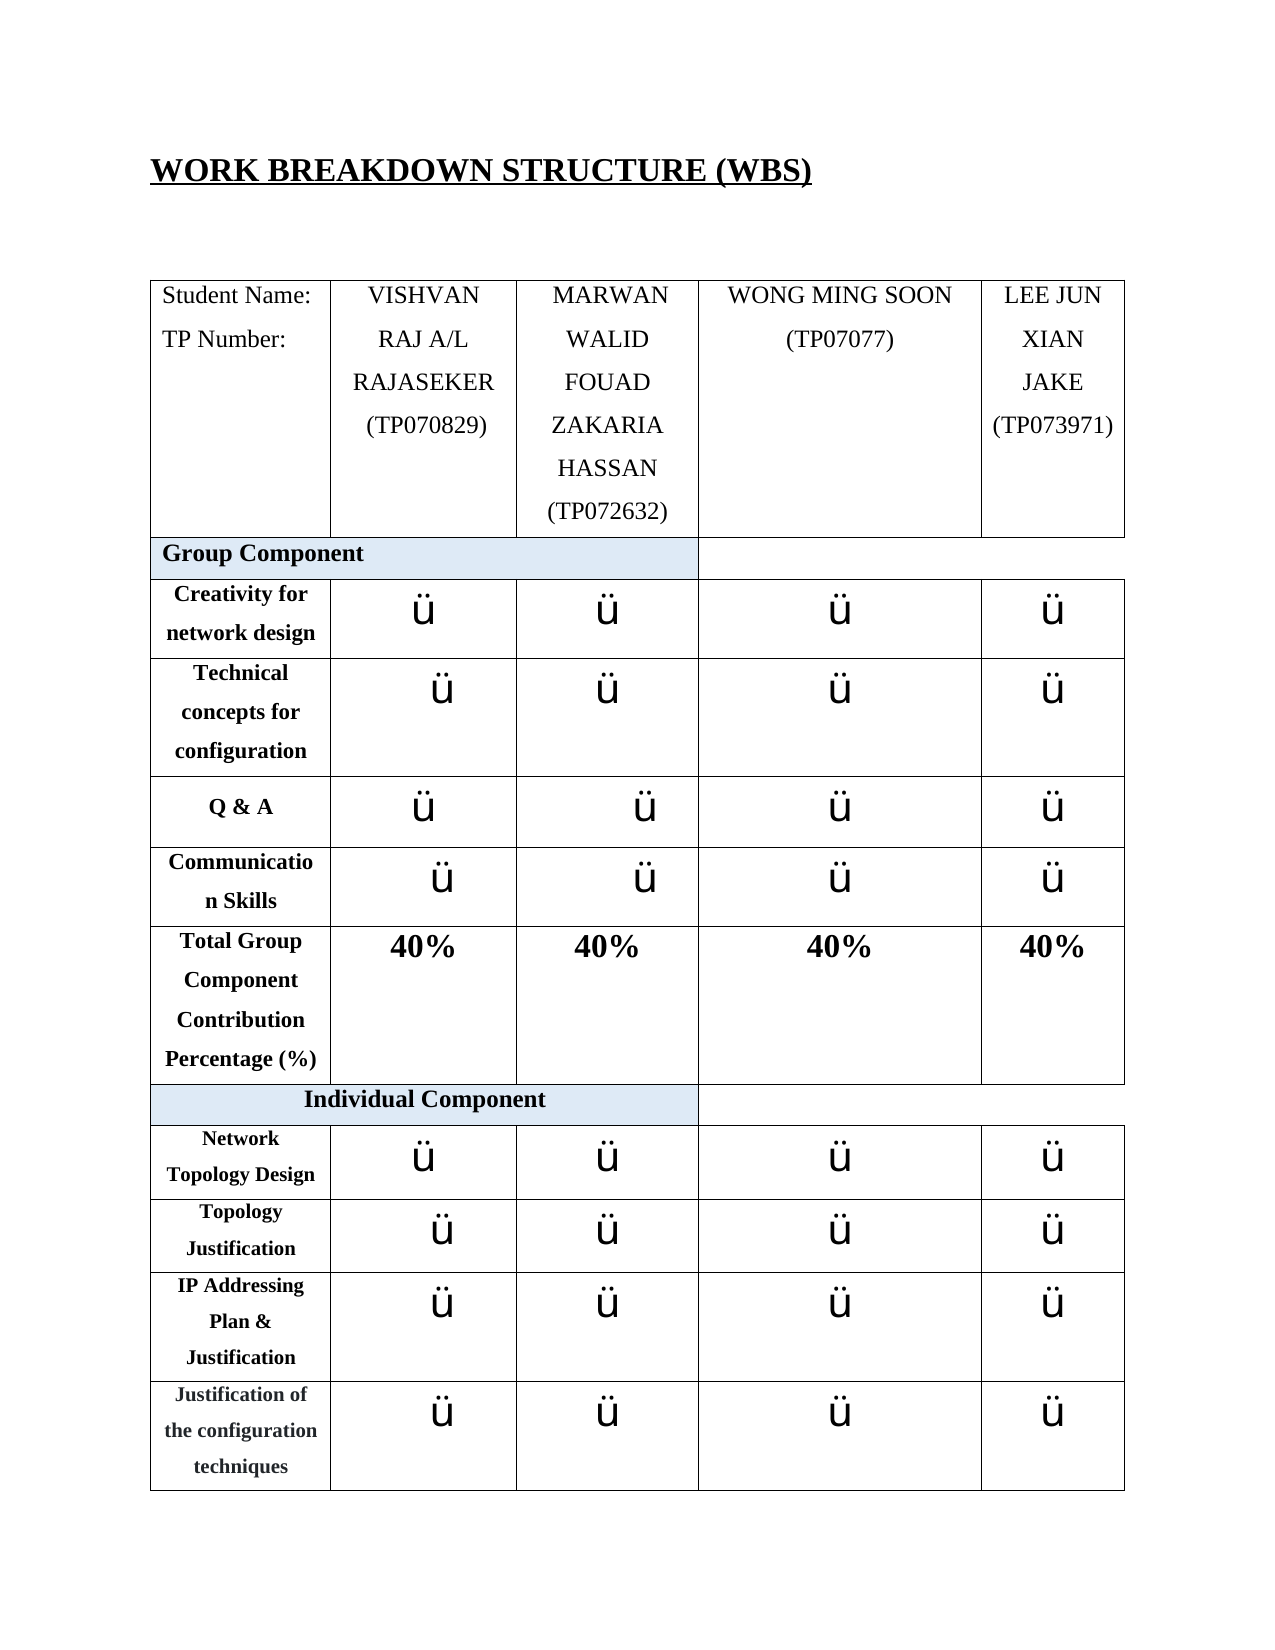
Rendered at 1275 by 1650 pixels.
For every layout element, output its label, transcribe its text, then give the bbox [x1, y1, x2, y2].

table_header Student Name: TP Number: [151, 281, 330, 537]
table_cell Total Group Component Contribution Percentage (%) [151, 927, 330, 1083]
table_cell ü [699, 659, 981, 776]
table_cell ü [982, 1273, 1124, 1381]
table_cell ü [699, 848, 981, 926]
table_cell ü [517, 848, 698, 926]
table_cell ü [517, 1273, 698, 1381]
table_cell 40% [699, 927, 981, 1083]
table_cell ü [331, 580, 516, 658]
table_cell ü [982, 1200, 1124, 1272]
table_cell Topology Justification [151, 1200, 330, 1272]
table_cell ü [517, 777, 698, 847]
table_cell Communication Skills [151, 848, 330, 926]
table_cell 40% [331, 927, 516, 1083]
table_cell ü [982, 1382, 1124, 1490]
table_cell ü [517, 580, 698, 658]
table_header LEE JUN XIAN JAKE (TP073971) [982, 281, 1124, 537]
table_cell ü [699, 1126, 981, 1198]
table_cell ü [331, 777, 516, 847]
table_header VISHVAN RAJ A/L RAJASEKER (TP070829) [331, 281, 516, 537]
table_cell ü [982, 659, 1124, 776]
table_cell ü [982, 848, 1124, 926]
table_cell IP Addressing Plan & Justification [151, 1273, 330, 1381]
table_cell 40% [982, 927, 1124, 1083]
table_cell ü [331, 1126, 516, 1198]
table_cell ü [699, 580, 981, 658]
table_cell ü [699, 777, 981, 847]
table_cell 40% [517, 927, 698, 1083]
table_cell ü [331, 848, 516, 926]
table_cell Group Component [151, 538, 698, 579]
table_cell ü [517, 1200, 698, 1272]
table_cell ü [699, 1273, 981, 1381]
table_cell ü [699, 1200, 981, 1272]
table_cell ü [331, 1200, 516, 1272]
table_header WONG MING SOON (TP07077) [699, 281, 981, 537]
table_cell ü [982, 1126, 1124, 1198]
subtitle WORK BREAKDOWN STRUCTURE (WBS) [150, 150, 1125, 188]
table_cell Individual Component [151, 1085, 698, 1125]
table_cell ü [331, 1382, 516, 1490]
table_cell ü [517, 659, 698, 776]
table_cell ü [331, 659, 516, 776]
table_cell ü [517, 1126, 698, 1198]
table_cell ü [517, 1382, 698, 1490]
table_cell Q & A [151, 777, 330, 847]
table_header MARWAN WALID FOUAD ZAKARIA HASSAN (TP072632) [517, 281, 698, 537]
table_cell ü [331, 1273, 516, 1381]
table_cell ü [982, 580, 1124, 658]
table_cell Technical concepts for configuration [151, 659, 330, 776]
table_cell Justification of the configuration techniques [151, 1382, 330, 1490]
table_cell ü [982, 777, 1124, 847]
table_cell Creativity for network design [151, 580, 330, 658]
table_cell ü [699, 1382, 981, 1490]
table_cell Network Topology Design [151, 1126, 330, 1198]
